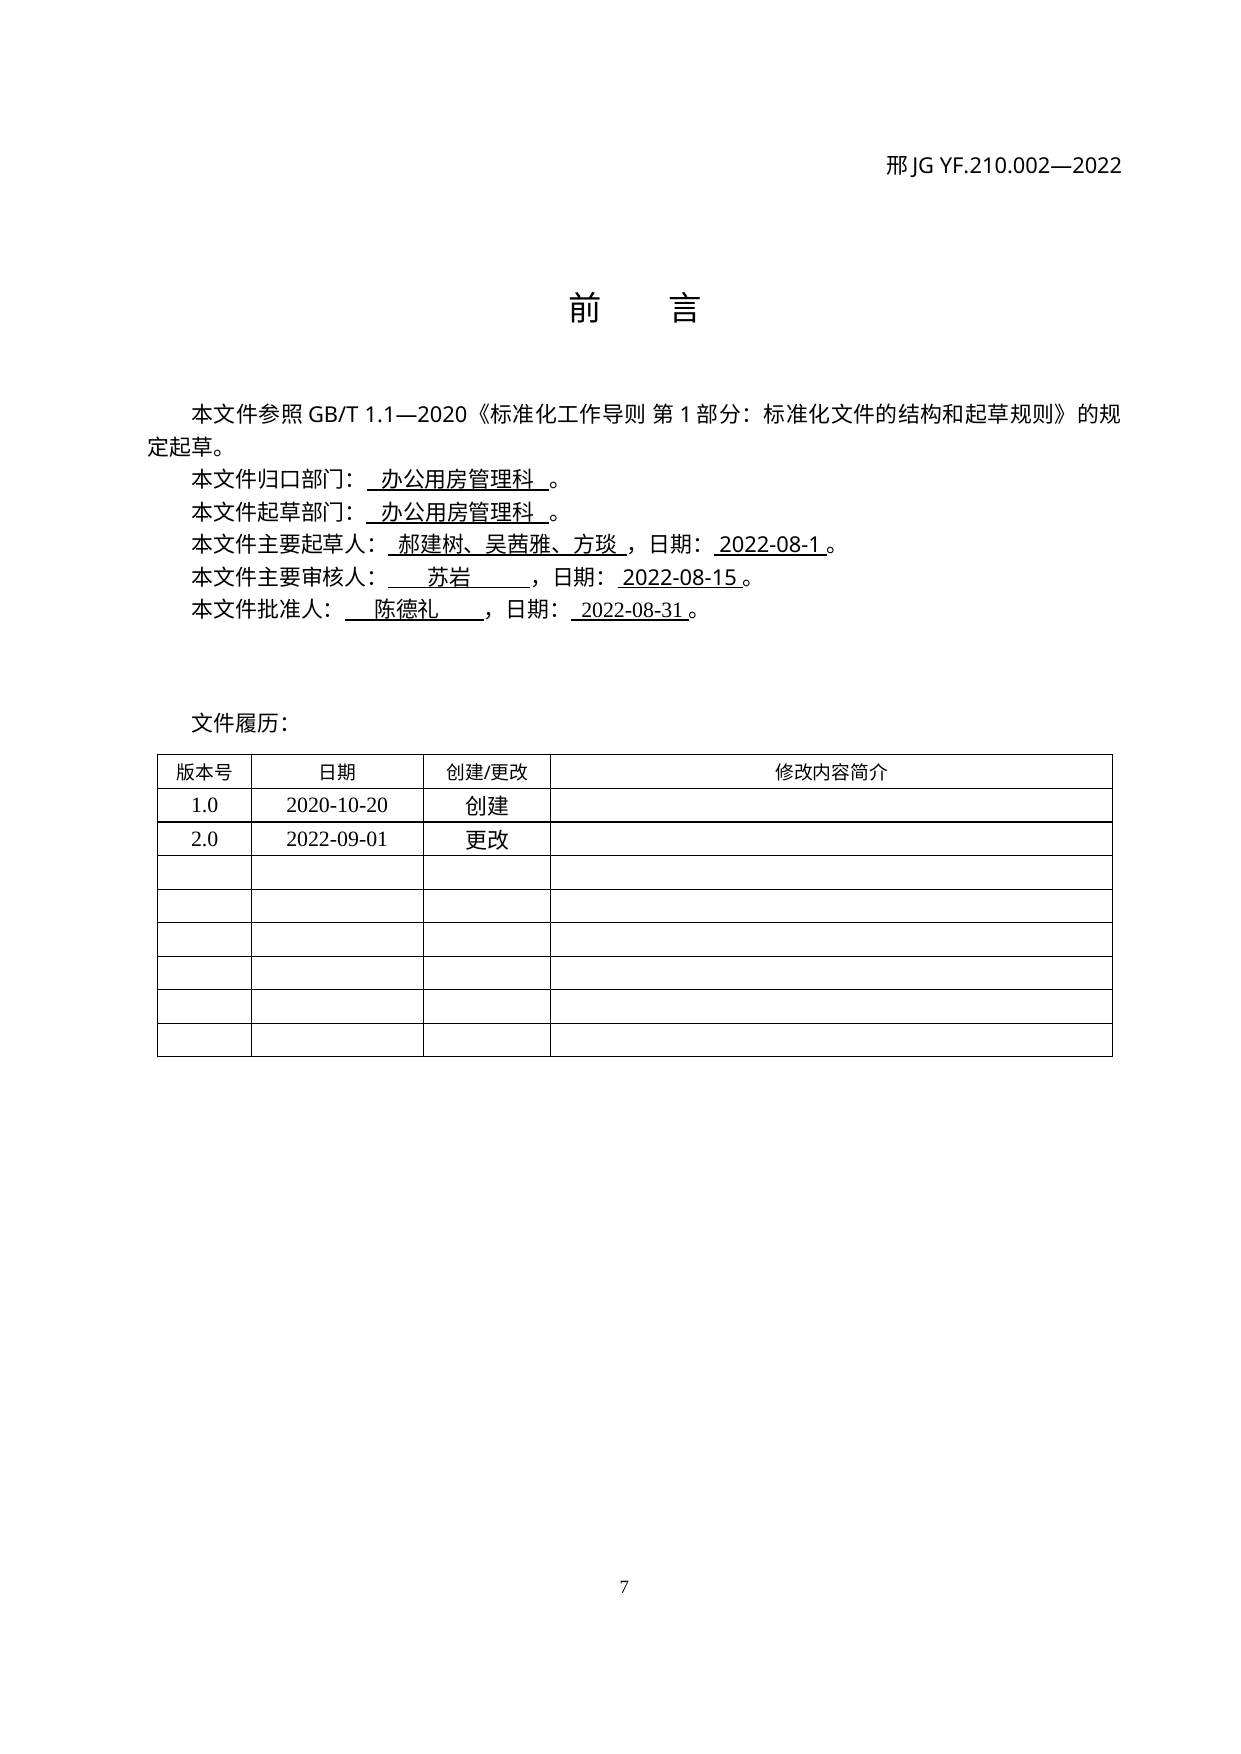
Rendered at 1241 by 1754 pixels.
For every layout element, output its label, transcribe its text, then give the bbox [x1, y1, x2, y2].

table_cell [551, 823, 1112, 855]
table_cell [252, 856, 423, 888]
text 本文件主要审核人： 苏岩 ，日期： 2022-08-15 。 [148, 559, 1122, 592]
table_cell 2020-10-20 [252, 789, 423, 821]
table_cell [551, 990, 1112, 1023]
table_cell 创建 [424, 789, 550, 821]
table_cell 1.0 [158, 789, 251, 821]
table_cell [158, 856, 251, 888]
table_cell [551, 923, 1112, 956]
text 文件履历： [148, 706, 1122, 738]
text 本文件归口部门： 办公用房管理科 。 [148, 462, 1122, 494]
table_cell [424, 856, 550, 888]
text 本文件参照GB/T 1.1—2020《标准化工作导则 第1部分：标准化文件的结构和起草规则》的规定起草。 [148, 397, 1122, 462]
table_cell [252, 923, 423, 956]
table_cell [551, 789, 1112, 821]
table_cell [424, 957, 550, 989]
table_cell [158, 957, 251, 989]
text 本文件主要起草人： 郝建树、吴茜雅、方琰 ，日期： 2022-08-1 。 [148, 527, 1122, 559]
table_header 版本号 [158, 755, 251, 788]
table_cell [252, 990, 423, 1023]
table_cell [158, 923, 251, 956]
table_cell [551, 957, 1112, 989]
text 本文件起草部门： 办公用房管理科 。 [148, 494, 1122, 527]
table_cell [158, 990, 251, 1023]
table_cell 2022-09-01 [252, 823, 423, 855]
table_header 创建/更改 [424, 755, 550, 788]
table_cell [252, 1024, 423, 1056]
table_header 修改内容简介 [551, 755, 1112, 788]
table_cell [424, 1024, 550, 1056]
table_cell [424, 890, 550, 922]
text 本文件批准人： 陈德礼 ，日期： 2022-08-31 。 [148, 592, 1122, 624]
table_cell [551, 856, 1112, 888]
table_cell [158, 890, 251, 922]
table_cell 2.0 [158, 823, 251, 855]
table_cell [158, 1024, 251, 1056]
table_cell 更改 [424, 823, 550, 855]
table_header 日期 [252, 755, 423, 788]
table_cell [424, 923, 550, 956]
table_cell [551, 1024, 1112, 1056]
text 前 言 [148, 273, 1122, 338]
table_cell [551, 890, 1112, 922]
table_cell [252, 890, 423, 922]
table_cell [252, 957, 423, 989]
table_cell [424, 990, 550, 1023]
